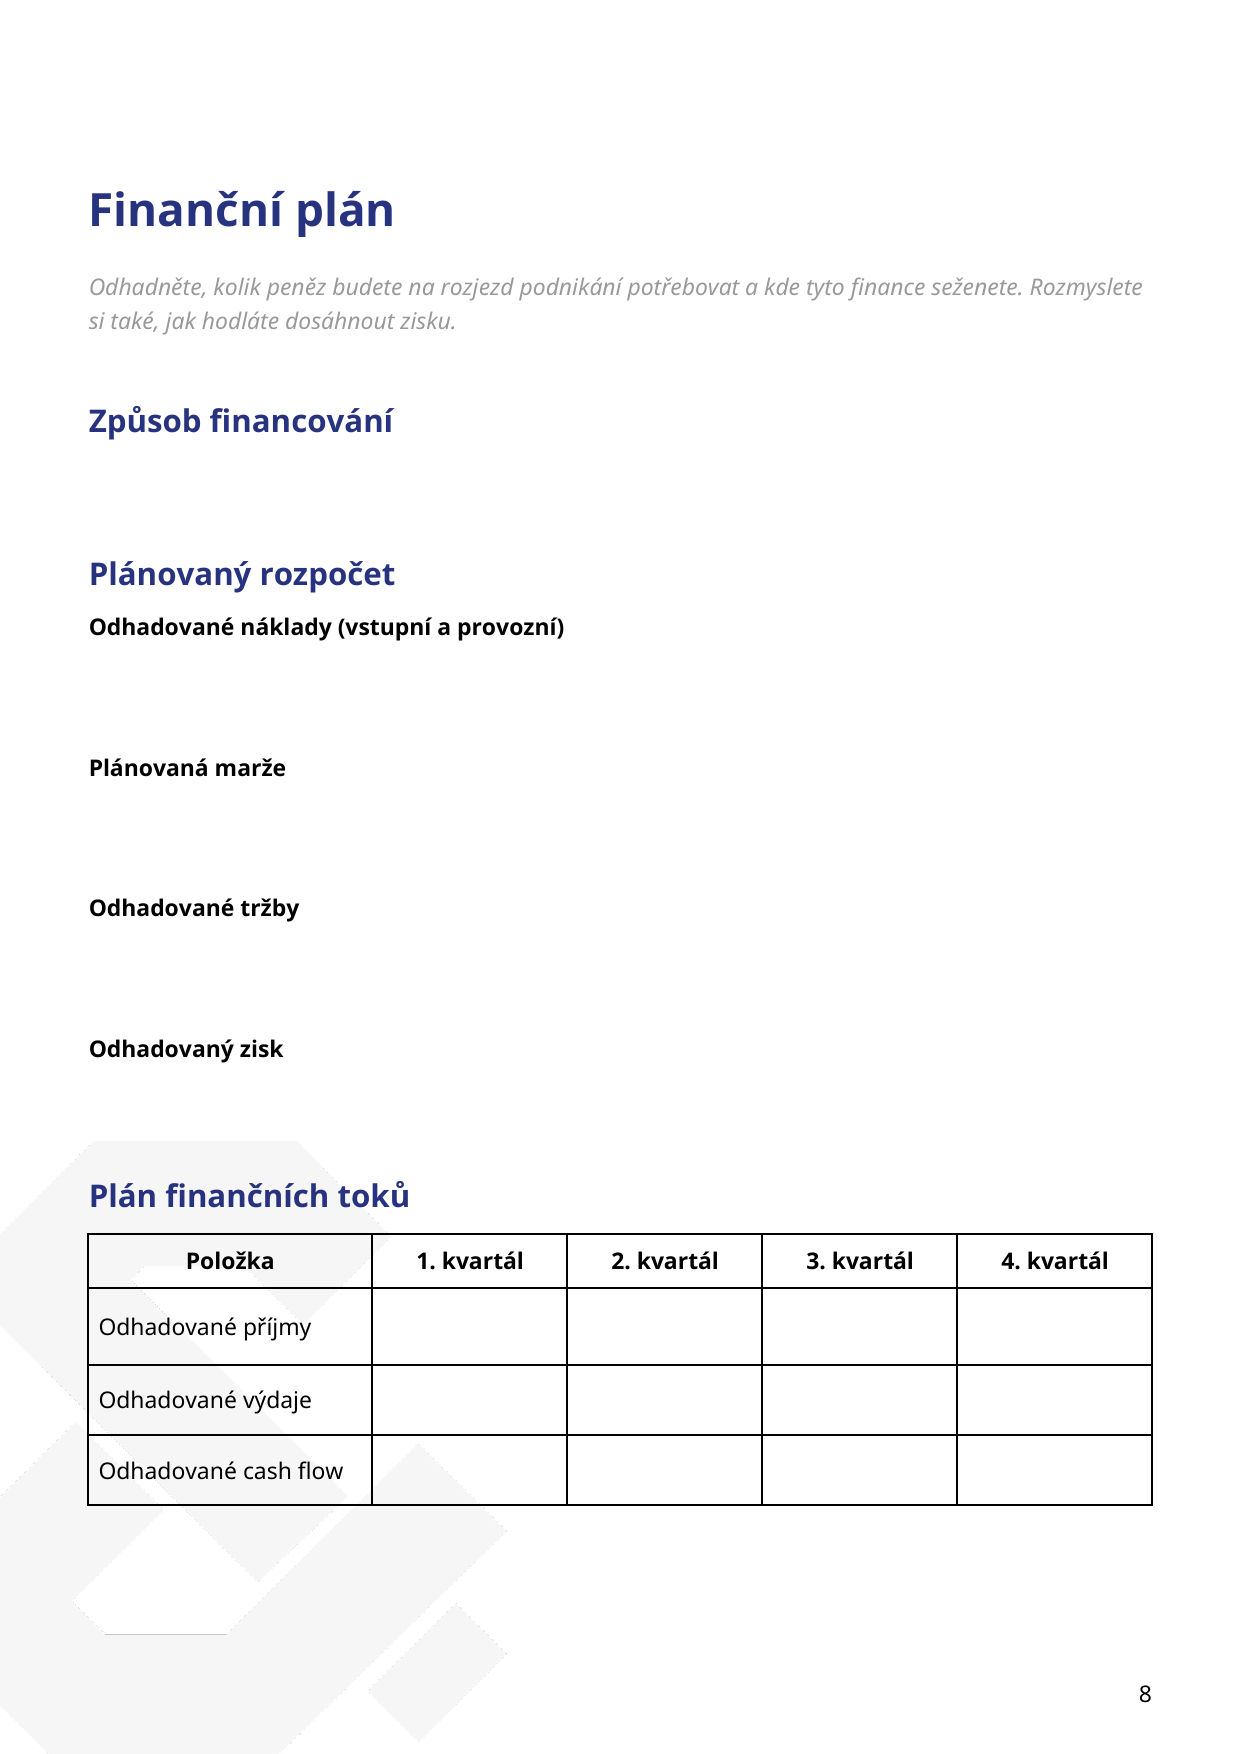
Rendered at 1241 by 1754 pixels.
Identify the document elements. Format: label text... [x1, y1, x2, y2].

text Odhadovaný zisk [88, 1033, 1152, 1064]
table_cell [958, 1366, 1151, 1434]
table_cell [568, 1366, 761, 1434]
table_cell [958, 1436, 1151, 1504]
table_cell [373, 1436, 566, 1504]
subtitle Finanční plán [88, 177, 1152, 239]
subtitle Plánovaný rozpočet [88, 552, 1152, 594]
subtitle Plán finančních toků [88, 1173, 1152, 1216]
table_cell [763, 1366, 956, 1434]
table_cell [763, 1289, 956, 1364]
table_header 4. kvartál [958, 1235, 1151, 1287]
table_header 3. kvartál [763, 1235, 956, 1287]
text Plánovaná marže [88, 752, 1152, 783]
text Odhadované náklady (vstupní a provozní) [88, 611, 1152, 642]
table_cell Odhadované příjmy [89, 1289, 371, 1364]
table_header 2. kvartál [568, 1235, 761, 1287]
table_cell Odhadované výdaje [89, 1366, 371, 1434]
table_header 1. kvartál [373, 1235, 566, 1287]
table_cell [763, 1436, 956, 1504]
table_cell Odhadované cash flow [89, 1436, 371, 1504]
picture [0, 1141, 507, 1754]
text Odhadované tržby [88, 892, 1152, 923]
table_cell [958, 1289, 1151, 1364]
table_header Položka [89, 1235, 371, 1287]
table_cell [568, 1436, 761, 1504]
subtitle Odhadněte, kolik peněz budete na rozjezd podnikání potřebovat a kde tyto finance seženete. Rozmyslete si také, jak hodláte dosáhnout zisku. [88, 271, 1152, 336]
table_cell [373, 1366, 566, 1434]
table_cell [373, 1289, 566, 1364]
table_cell [568, 1289, 761, 1364]
subtitle Způsob financování [88, 399, 1152, 441]
